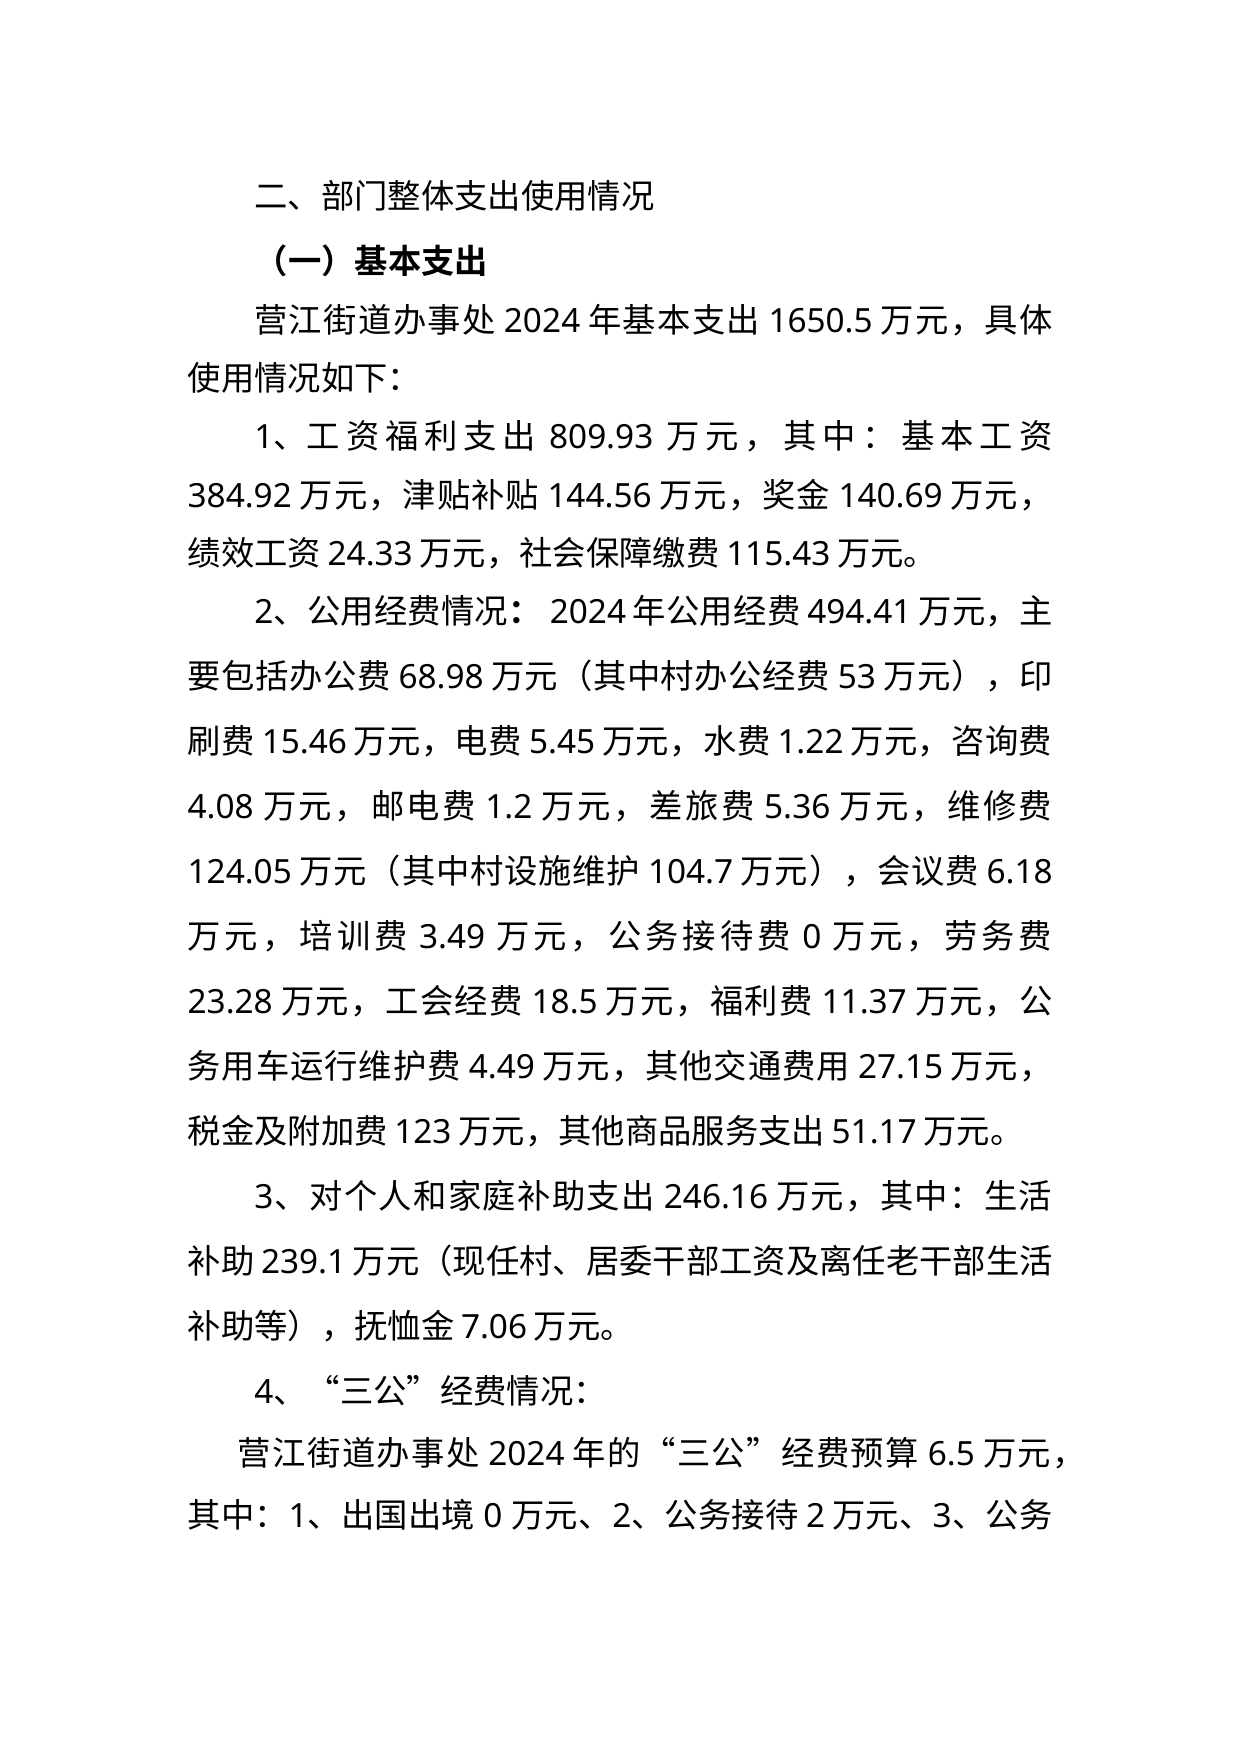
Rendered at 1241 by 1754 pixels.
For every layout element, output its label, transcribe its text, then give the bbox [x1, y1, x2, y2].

text 2、公用经费情况： 2024年公用经费494.41万元，主要包括办公费68.98万元（其中村办公经费53万元），印刷费15.46万元，电费5.45万元，水费1.22万元，咨询费4.08万元，邮电费1.2万元，差旅费5.36万元，维修费124.05万元（其中村设施维护104.7万元），会议费6.18万元，培训费3.49万元，公务接待费0万元，劳务费23.28万元，工会经费18.5万元，福利费11.37万元，公务用车运行维护费4.49万元，其他交通费用27.15万元，税金及附加费123万元，其他商品服务支出51.17万元。 [187, 577, 1053, 1162]
text 二、部门整体支出使用情况 [187, 162, 1053, 227]
text 营江街道办事处2024年基本支出1650.5万元，具体使用情况如下： [187, 285, 1053, 402]
text 3、对个人和家庭补助支出246.16万元，其中：生活补助239.1万元（现任村、居委干部工资及离任老干部生活补助等），抚恤金7.06万元。 [187, 1162, 1053, 1357]
text 4、“三公”经费情况： [187, 1357, 1053, 1415]
list 工资福利支出809.93万元，其中：基本工资384.92万元，津贴补贴144.56万元，奖金140.69万元，绩效工资24.33万元，社会保障缴费115.43万元。 [187, 402, 1053, 577]
text （一）基本支出 [187, 227, 1053, 285]
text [187, 1415, 1053, 1540]
